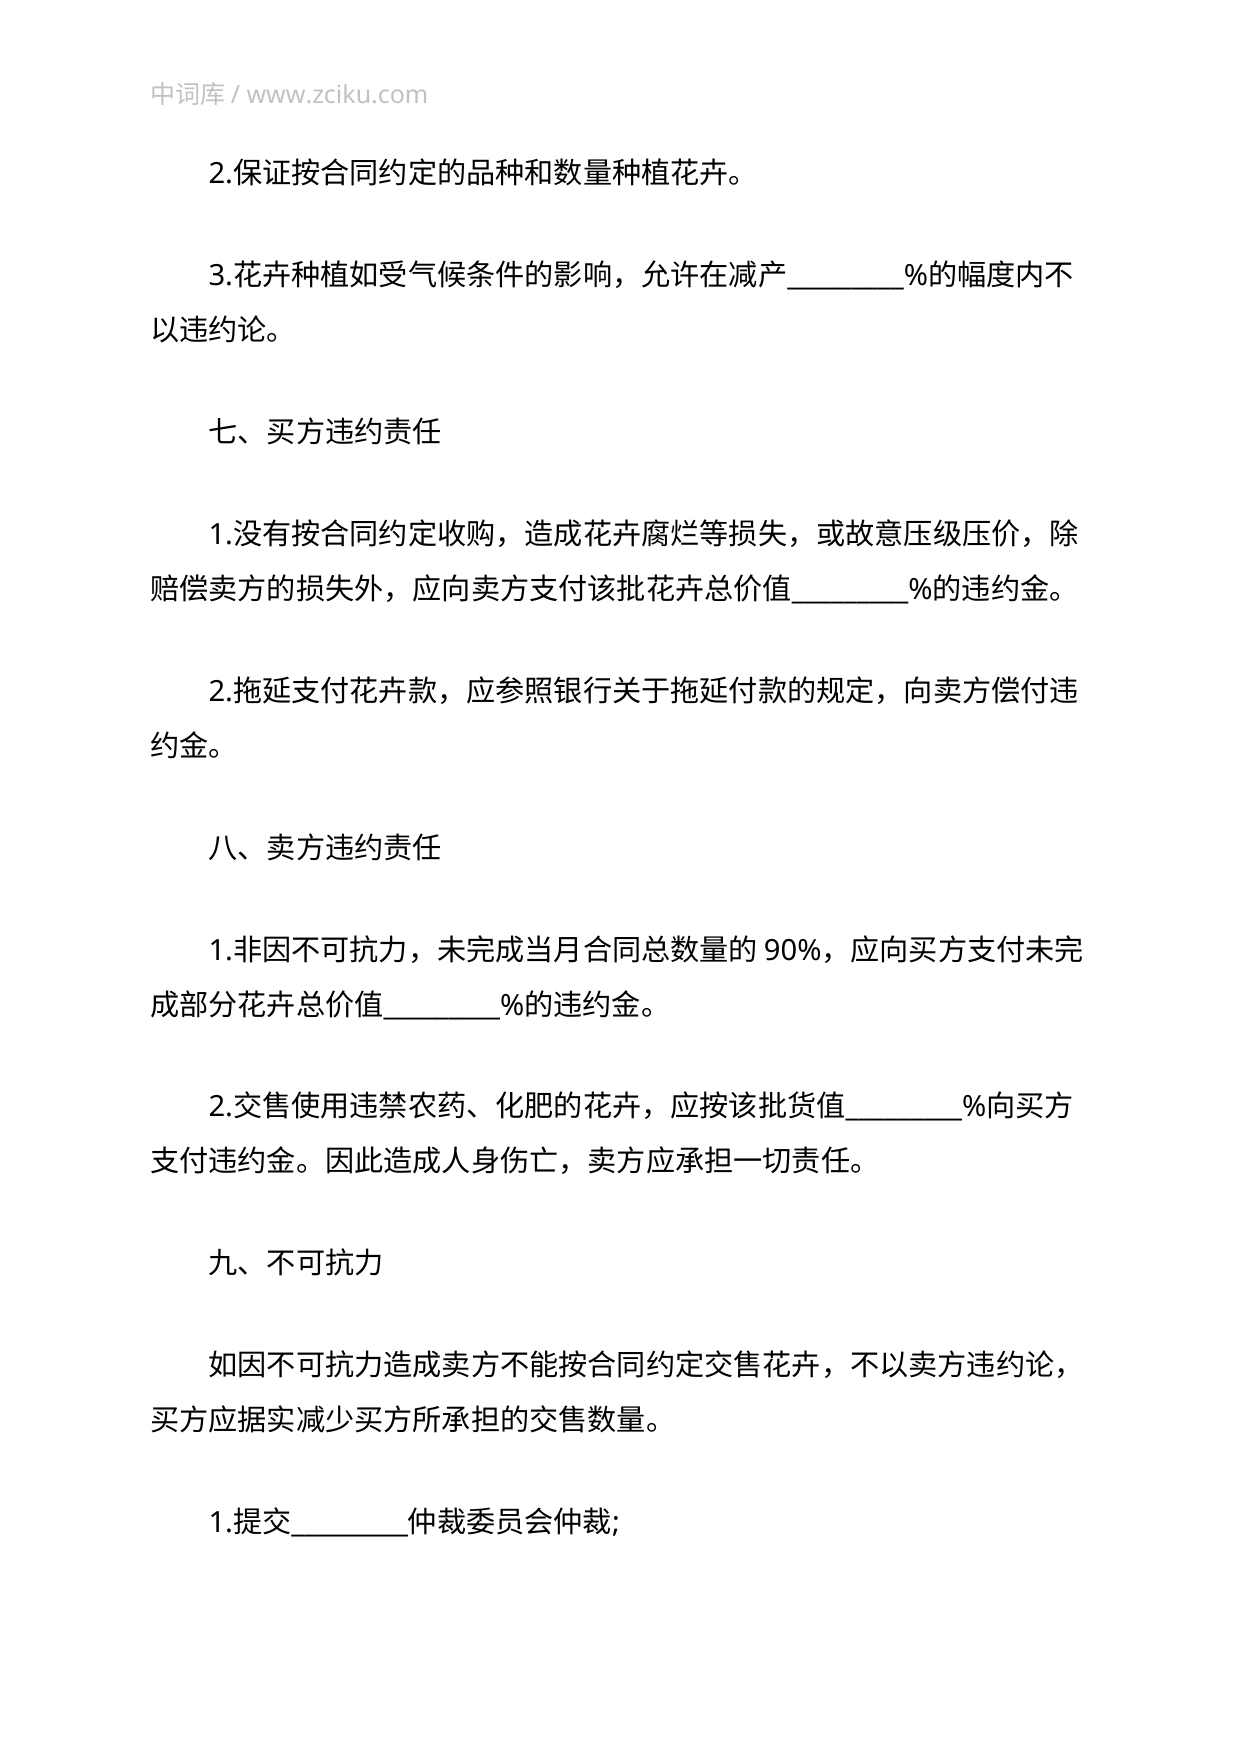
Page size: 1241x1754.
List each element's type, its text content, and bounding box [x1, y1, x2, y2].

text 七、买方违约责任 [150, 409, 1090, 451]
text 1.提交_________仲裁委员会仲裁; [150, 1498, 1090, 1541]
text 1.没有按合同约定收购，造成花卉腐烂等损失，或故意压级压价，除赔偿卖方的损失外，应向卖方支付该批花卉总价值_________%的违约金。 [150, 511, 1090, 608]
text 2.交售使用违禁农药、化肥的花卉，应按该批货值_________%向买方支付违约金。因此造成人身伤亡，卖方应承担一切责任。 [150, 1083, 1090, 1180]
text 3.花卉种植如受气候条件的影响，允许在减产_________%的幅度内不以违约论。 [150, 252, 1090, 349]
text 2.拖延支付花卉款，应参照银行关于拖延付款的规定，向卖方偿付违约金。 [150, 667, 1090, 765]
text 九、不可抗力 [150, 1240, 1090, 1282]
text 如因不可抗力造成卖方不能按合同约定交售花卉，不以卖方违约论，买方应据实减少买方所承担的交售数量。 [150, 1342, 1090, 1439]
text 2.保证按合同约定的品种和数量种植花卉。 [150, 150, 1090, 192]
text 1.非因不可抗力，未完成当月合同总数量的90%，应向买方支付未完成部分花卉总价值_________%的违约金。 [150, 926, 1090, 1023]
text 八、卖方违约责任 [150, 824, 1090, 867]
